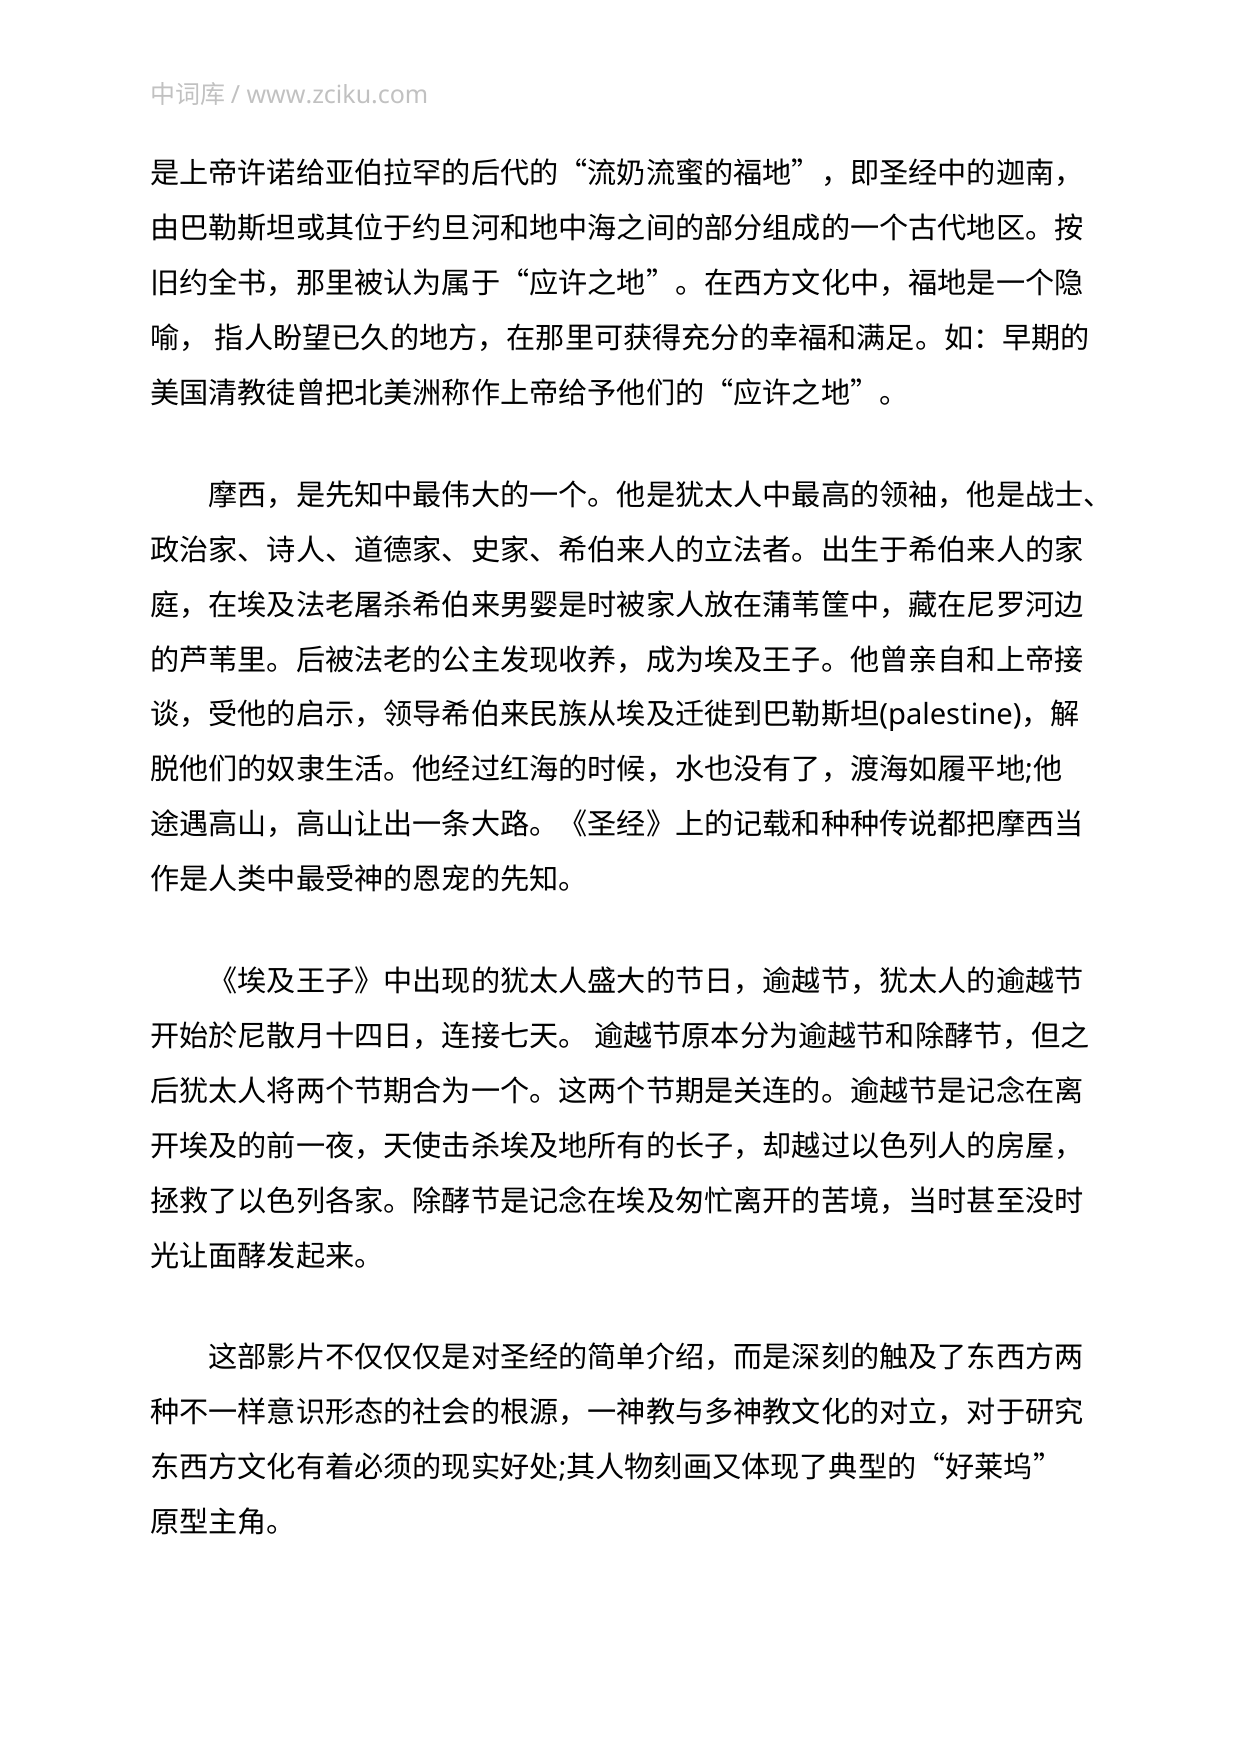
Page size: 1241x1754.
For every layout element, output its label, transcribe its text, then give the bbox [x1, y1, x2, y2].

text 《埃及王子》中出现的犹太人盛大的节日，逾越节，犹太人的逾越节开始於尼散月十四日，连接七天。 逾越节原本分为逾越节和除酵节，但之后犹太人将两个节期合为一个。这两个节期是关连的。逾越节是记念在离开埃及的前一夜，天使击杀埃及地所有的长子，却越过以色列人的房屋，拯救了以色列各家。除酵节是记念在埃及匆忙离开的苦境，当时甚至没时光让面酵发起来。 [150, 958, 1090, 1274]
text 摩西，是先知中最伟大的一个。他是犹太人中最高的领袖，他是战士、政治家、诗人、道德家、史家、希伯来人的立法者。出生于希伯来人的家庭，在埃及法老屠杀希伯来男婴是时被家人放在蒲苇筐中，藏在尼罗河边的芦苇里。后被法老的公主发现收养，成为埃及王子。他曾亲自和上帝接谈，受他的启示，领导希伯来民族从埃及迁徙到巴勒斯坦(palestine)，解脱他们的奴隶生活。他经过红海的时候，水也没有了，渡海如履平地;他途遇高山，高山让出一条大路。《圣经》上的记载和种种传说都把摩西当作是人类中最受神的恩宠的先知。 [150, 471, 1090, 898]
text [150, 150, 1090, 412]
text 这部影片不仅仅仅是对圣经的简单介绍，而是深刻的触及了东西方两种不一样意识形态的社会的根源，一神教与多神教文化的对立，对于研究东西方文化有着必须的现实好处;其人物刻画又体现了典型的“好莱坞”原型主角。 [150, 1334, 1090, 1541]
